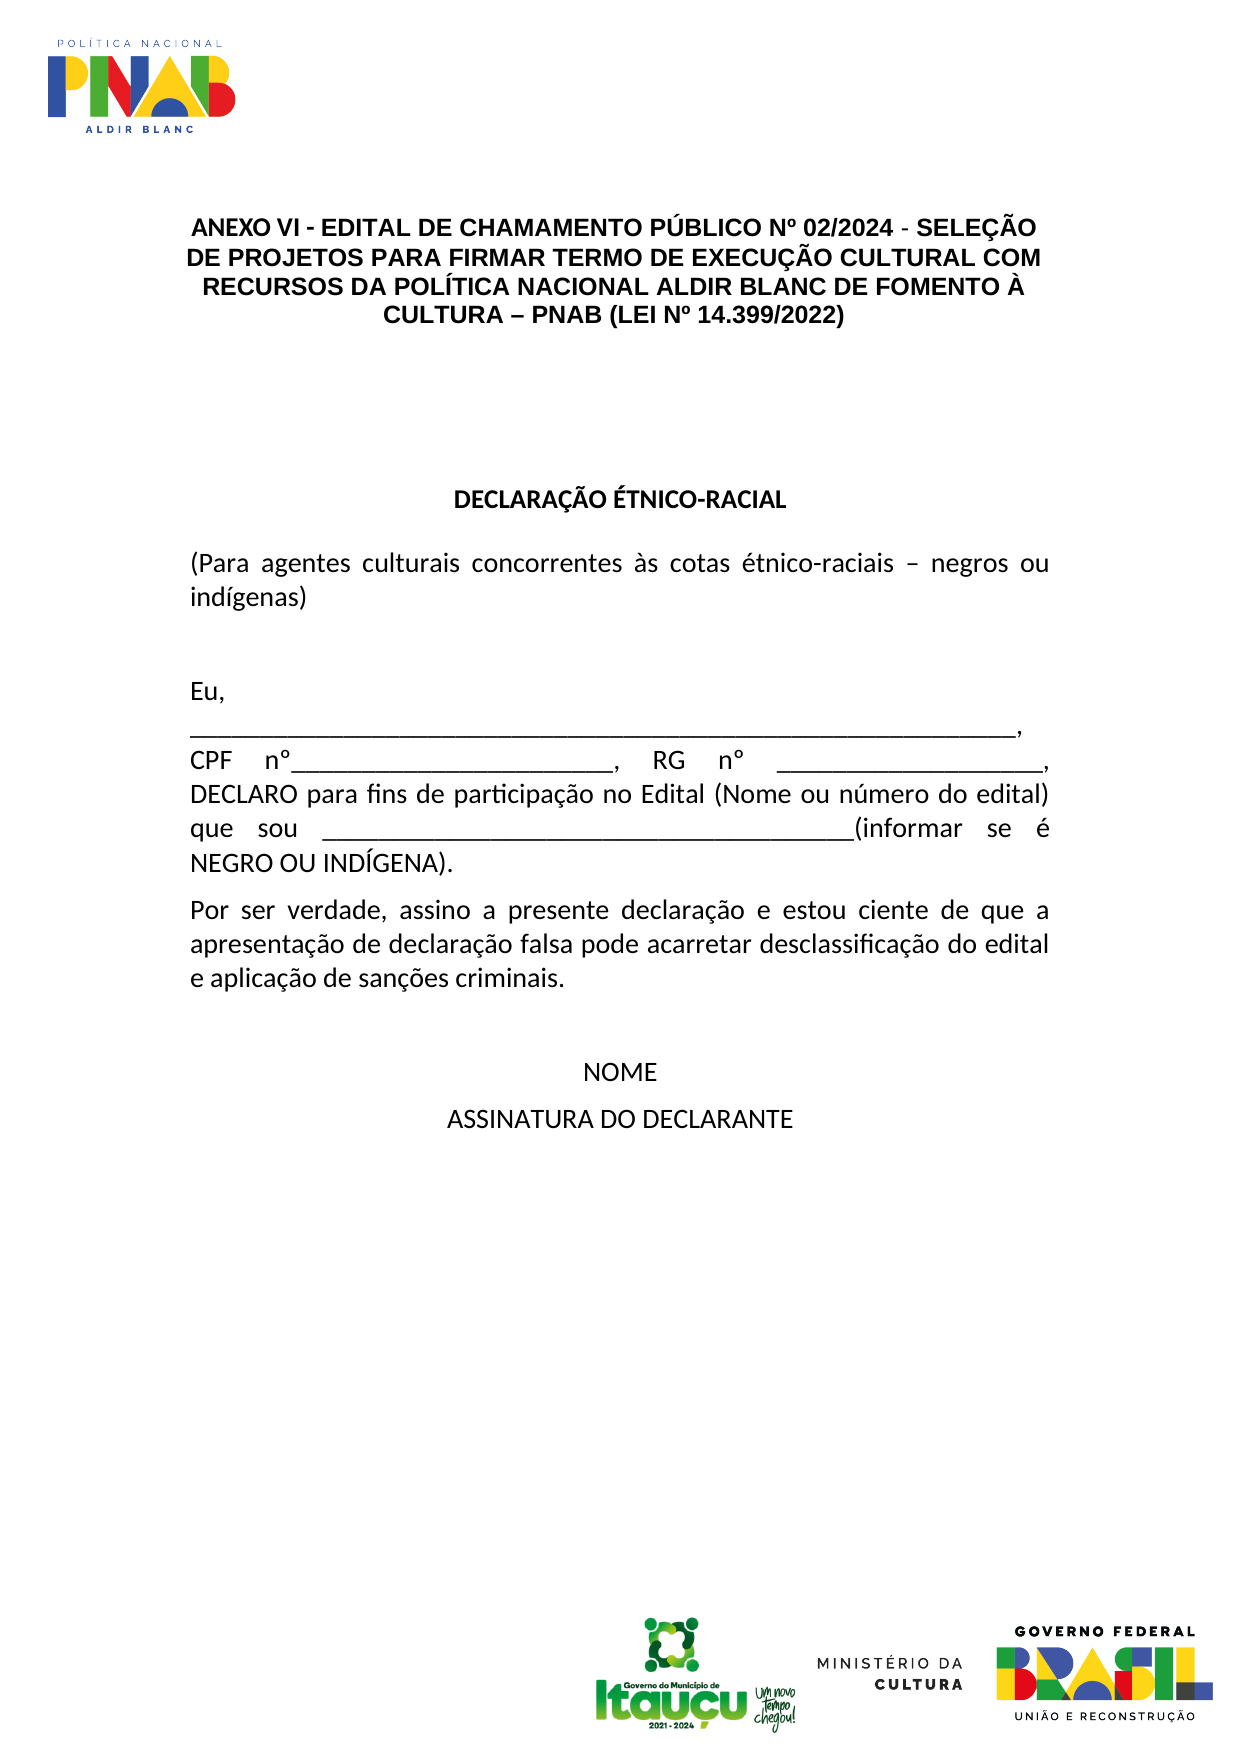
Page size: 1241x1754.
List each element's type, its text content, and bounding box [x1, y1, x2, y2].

text ANEXO VI - EDITAL DE CHAMAMENTO PÚBLICO Nº 02/2024 - SELEÇÃO DE PROJETOS PARA FIRMAR TERMO DE EXECUÇÃO CULTURAL COM RECURSOS DA POLÍTICA NACIONAL ALDIR BLANC DE FOMENTO À CULTURA – PNAB (LEI Nº 14.399/2022) [177, 210, 1051, 329]
text Por ser verdade, assino a presente declaração e estou ciente de que a apresentação de declaração falsa pode acarretar desclassificação do edital e aplicação de sanções criminais. [190, 892, 1051, 995]
text (Para agentes culturais concorrentes às cotas étnico-raciais – negros ou indígenas) [190, 545, 1051, 613]
picture [3, 2, 1241, 1752]
text ASSINATURA DO DECLARANTE [190, 1101, 1051, 1135]
text DECLARAÇÃO ÉTNICO-RACIAL [177, 483, 1063, 516]
text NOME [190, 1054, 1051, 1088]
text Eu, ___________________________________________________________, CPF nº_______________________, RG nº ___________________, DECLARO para fins de participação no Edital (Nome ou número do edital) que sou ______________________________________(informar se é NEGRO OU INDÍGENA). [190, 673, 1051, 879]
